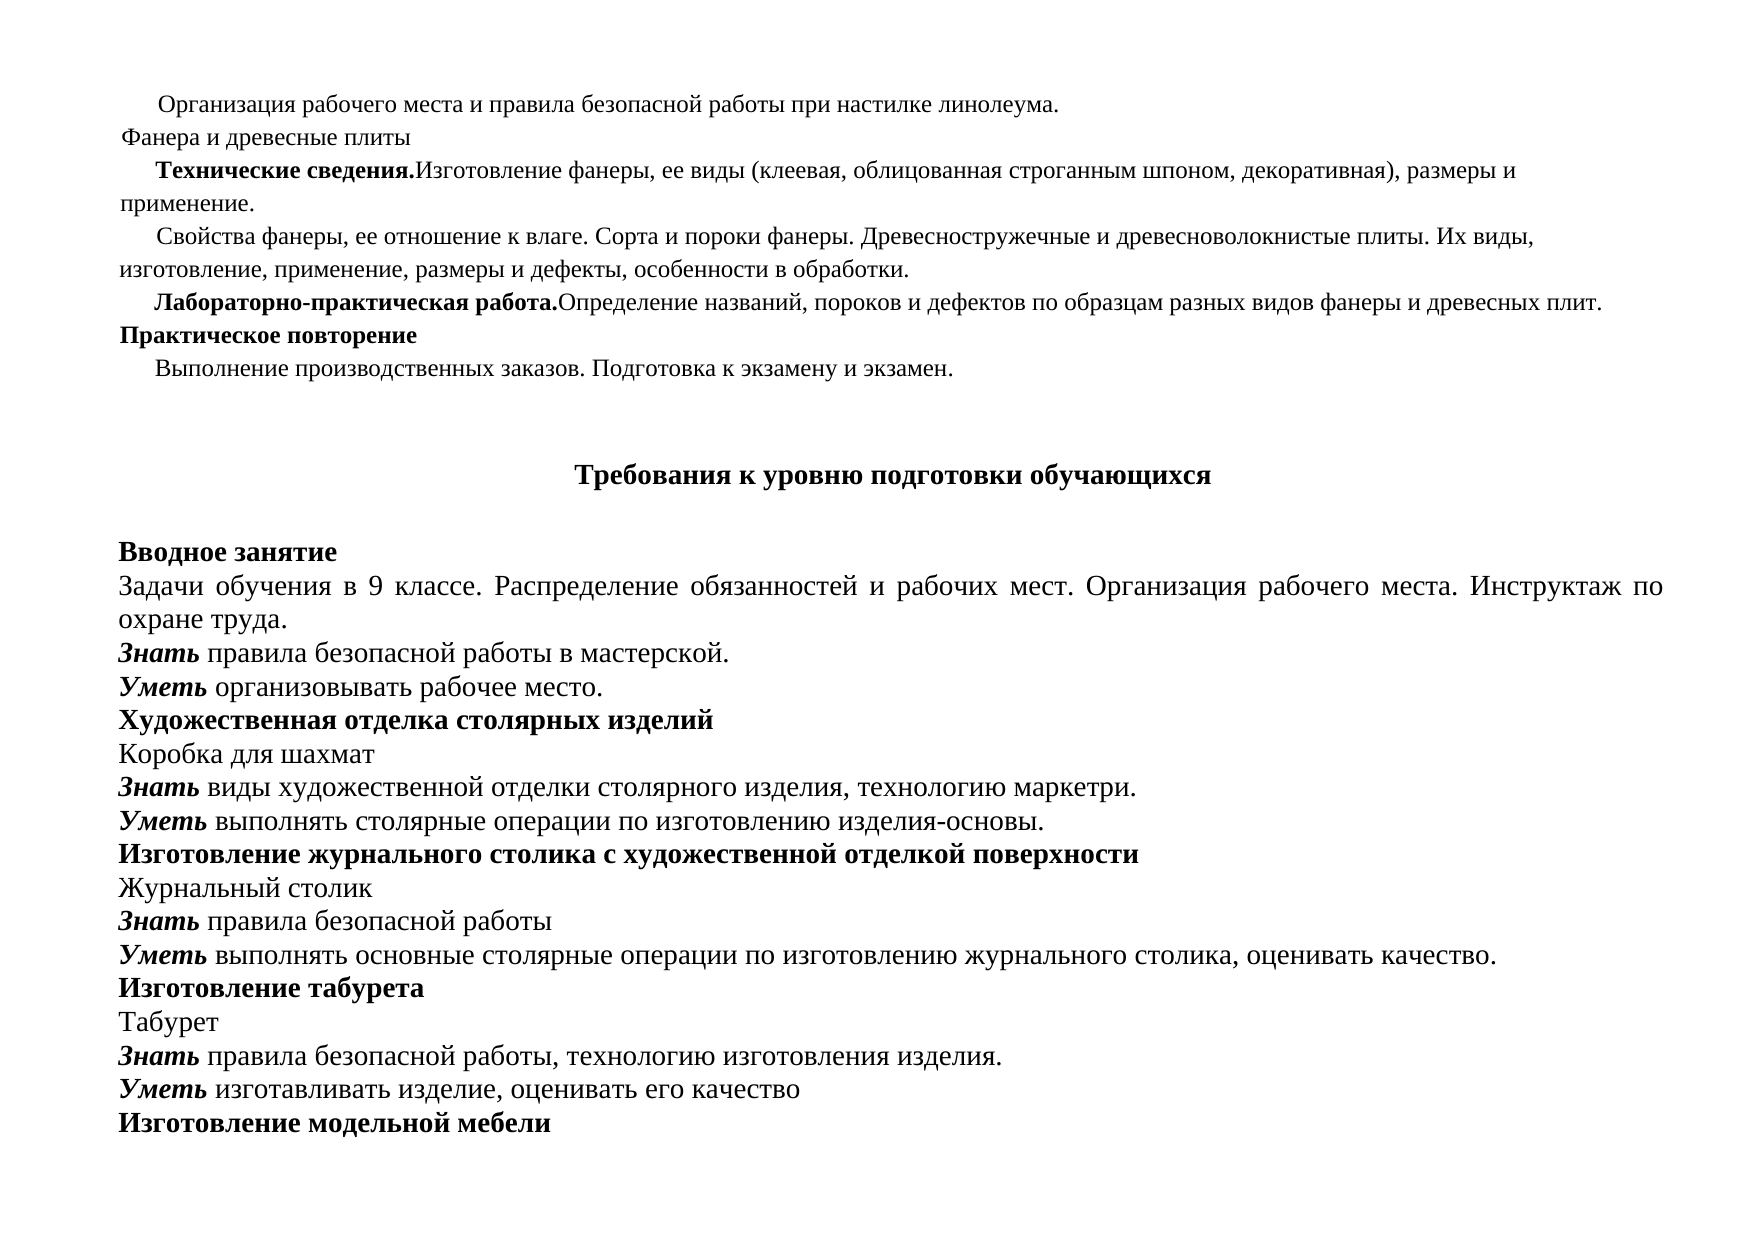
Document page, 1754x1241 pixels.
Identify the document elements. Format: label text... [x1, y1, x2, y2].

list Знать правила безопасной работы, технологию изготовления изделия. [118, 1038, 1665, 1071]
list Изготовление табурета [118, 971, 1665, 1004]
list Задачи обучения в 9 классе. Распределение обязанностей и рабочих мест. Организация рабочего места. Инструктаж по охране труда. [118, 568, 1665, 635]
list Табурет [118, 1004, 1665, 1038]
list Знать правила безопасной работы в мастерской. [118, 635, 1665, 669]
text Практическое повторение [119, 320, 1636, 348]
list Коробка для шахмат [118, 736, 1665, 769]
list Вводное занятие [118, 534, 1665, 568]
text Лабораторно-практическая работа.Определение названий, пороков и дефектов по образцам разных видов фанеры и древесных плит. [119, 287, 1632, 316]
text Требования к уровню подготовки обучающихся [118, 457, 1631, 491]
list Знать виды художественной отделки столярного изделия, технологию маркетри. [118, 769, 1665, 803]
list Изготовление журнального столика с художественной отделкой поверхности [118, 836, 1665, 870]
list Журнальный столик [118, 870, 1665, 903]
list Уметь изготавливать изделие, оценивать его качество [118, 1071, 1665, 1105]
list Уметь выполнять основные столярные операции по изготовлению журнального столика, оценивать качество. [118, 937, 1665, 971]
list Уметь организовывать рабочее место. [118, 669, 1665, 702]
text Технические сведения.Изготовление фанеры, ее виды (клеевая, облицованная строганным шпоном, декоративная), размеры и применение. [120, 155, 1633, 216]
list Знать правила безопасной работы [118, 903, 1665, 937]
list Художественная отделка столярных изделий [118, 702, 1665, 736]
list Изготовление модельной мебели [118, 1105, 1665, 1138]
text Выполнение производственных заказов. Подготовка к экзамену и экзамен. [118, 353, 1631, 382]
list Уметь выполнять столярные операции по изготовлению изделия-основы. [118, 803, 1665, 836]
text Организация рабочего места и правила безопасной работы при настилке линолеума. [121, 89, 1634, 117]
text Свойства фанеры, ее отношение к влаге. Сорта и пороки фанеры. Древесностружечные и древесноволокнистые плиты. Их виды, изготовление, применение, размеры и дефекты, особенности в обработки. [119, 221, 1632, 282]
text Фанера и древесные плиты [121, 122, 1636, 150]
